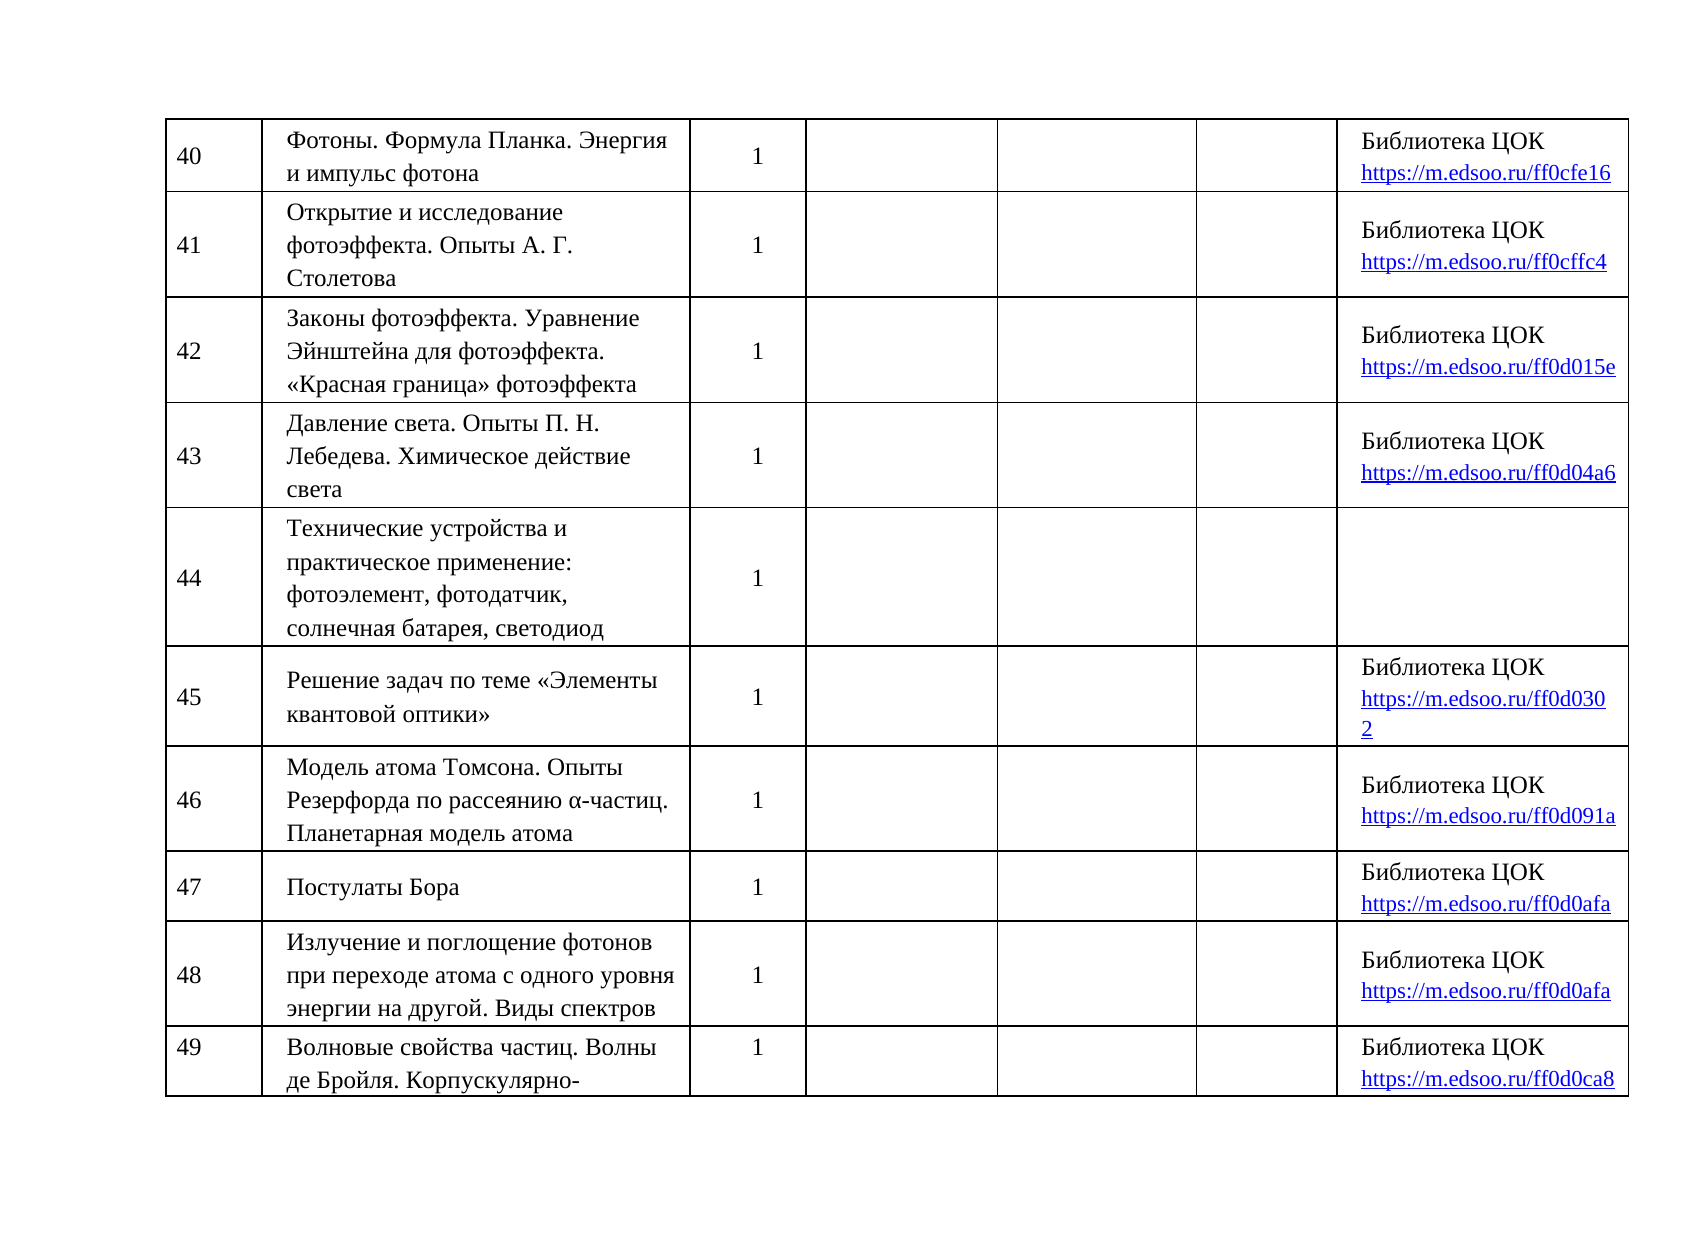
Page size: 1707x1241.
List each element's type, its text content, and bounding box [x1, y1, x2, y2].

table_cell 1 [691, 747, 805, 850]
table_cell 44 [167, 508, 261, 645]
table_cell 40 [167, 120, 261, 191]
table_cell Технические устройства и практическое применение: фотоэлемент, фотодатчик, солнечная батарея, светодиод [263, 508, 689, 645]
table_cell 1 [691, 298, 805, 401]
table_cell [807, 747, 997, 850]
table_cell [998, 192, 1196, 296]
table_cell Библиотека ЦОК https://m.edsoo.ru/ff0d0302 [1338, 647, 1628, 745]
table_cell [807, 403, 997, 507]
table_cell Постулаты Бора [263, 852, 689, 920]
table_cell [807, 1027, 997, 1095]
table_cell [1197, 922, 1336, 1025]
table_cell 49 [167, 1027, 261, 1095]
table_cell 1 [691, 403, 805, 507]
table_cell Библиотека ЦОК https://m.edsoo.ru/ff0d091a [1338, 747, 1628, 850]
table_cell Библиотека ЦОК https://m.edsoo.ru/ff0d04a6 [1338, 403, 1628, 507]
table_cell 48 [167, 922, 261, 1025]
table_cell [1197, 298, 1336, 401]
table_cell [998, 647, 1196, 745]
table_cell [807, 922, 997, 1025]
table_cell [807, 192, 997, 296]
table_cell Библиотека ЦОК https://m.edsoo.ru/ff0d0afa [1338, 852, 1628, 920]
table_cell [998, 852, 1196, 920]
table_cell 1 [691, 120, 805, 191]
table_cell Открытие и исследование фотоэффекта. Опыты А. Г. Столетова [263, 192, 689, 296]
table_cell [807, 298, 997, 401]
table_cell [998, 922, 1196, 1025]
table_cell [998, 298, 1196, 401]
table_cell 1 [691, 192, 805, 296]
table_cell 47 [167, 852, 261, 920]
table_cell [1197, 747, 1336, 850]
table_cell [1197, 120, 1336, 191]
table_cell [998, 1027, 1196, 1095]
table_cell Библиотека ЦОК https://m.edsoo.ru/ff0d0afa [1338, 922, 1628, 1025]
table_cell [1338, 508, 1628, 645]
table_cell Давление света. Опыты П. Н. Лебедева. Химическое действие света [263, 403, 689, 507]
table_cell [998, 747, 1196, 850]
table_cell 1 [691, 1027, 805, 1095]
table_cell [1197, 647, 1336, 745]
table_cell Библиотека ЦОК https://m.edsoo.ru/ff0cffc4 [1338, 192, 1628, 296]
table_cell 1 [691, 508, 805, 645]
table_cell 43 [167, 403, 261, 507]
table_cell [998, 508, 1196, 645]
table_cell [807, 120, 997, 191]
table_cell Излучение и поглощение фотонов при переходе атома с одного уровня энергии на другой. Виды спектров [263, 922, 689, 1025]
table_cell [807, 852, 997, 920]
table_cell [1197, 508, 1336, 645]
table_cell Решение задач по теме «Элементы квантовой оптики» [263, 647, 689, 745]
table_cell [1338, 1027, 1628, 1095]
table_cell 41 [167, 192, 261, 296]
table_cell 45 [167, 647, 261, 745]
table_cell Библиотека ЦОК https://m.edsoo.ru/ff0d015e [1338, 298, 1628, 401]
table_cell [1197, 192, 1336, 296]
table_cell 42 [167, 298, 261, 401]
table_cell [1197, 852, 1336, 920]
table_cell [807, 508, 997, 645]
table_cell Фотоны. Формула Планка. Энергия и импульс фотона [263, 120, 689, 191]
table_cell 1 [691, 647, 805, 745]
table_cell 1 [691, 922, 805, 1025]
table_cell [263, 1027, 689, 1095]
table_cell [807, 647, 997, 745]
table_cell Модель атома Томсона. Опыты Резерфорда по рассеянию α-частиц. Планетарная модель атома [263, 747, 689, 850]
table_cell [1197, 1027, 1336, 1095]
table_cell [998, 403, 1196, 507]
table_cell Законы фотоэффекта. Уравнение Эйнштейна для фотоэффекта. «Красная граница» фотоэффекта [263, 298, 689, 401]
table_cell Библиотека ЦОК https://m.edsoo.ru/ff0cfe16 [1338, 120, 1628, 191]
table_cell 1 [691, 852, 805, 920]
table_cell 46 [167, 747, 261, 850]
table_cell [998, 120, 1196, 191]
table_cell [1197, 403, 1336, 507]
